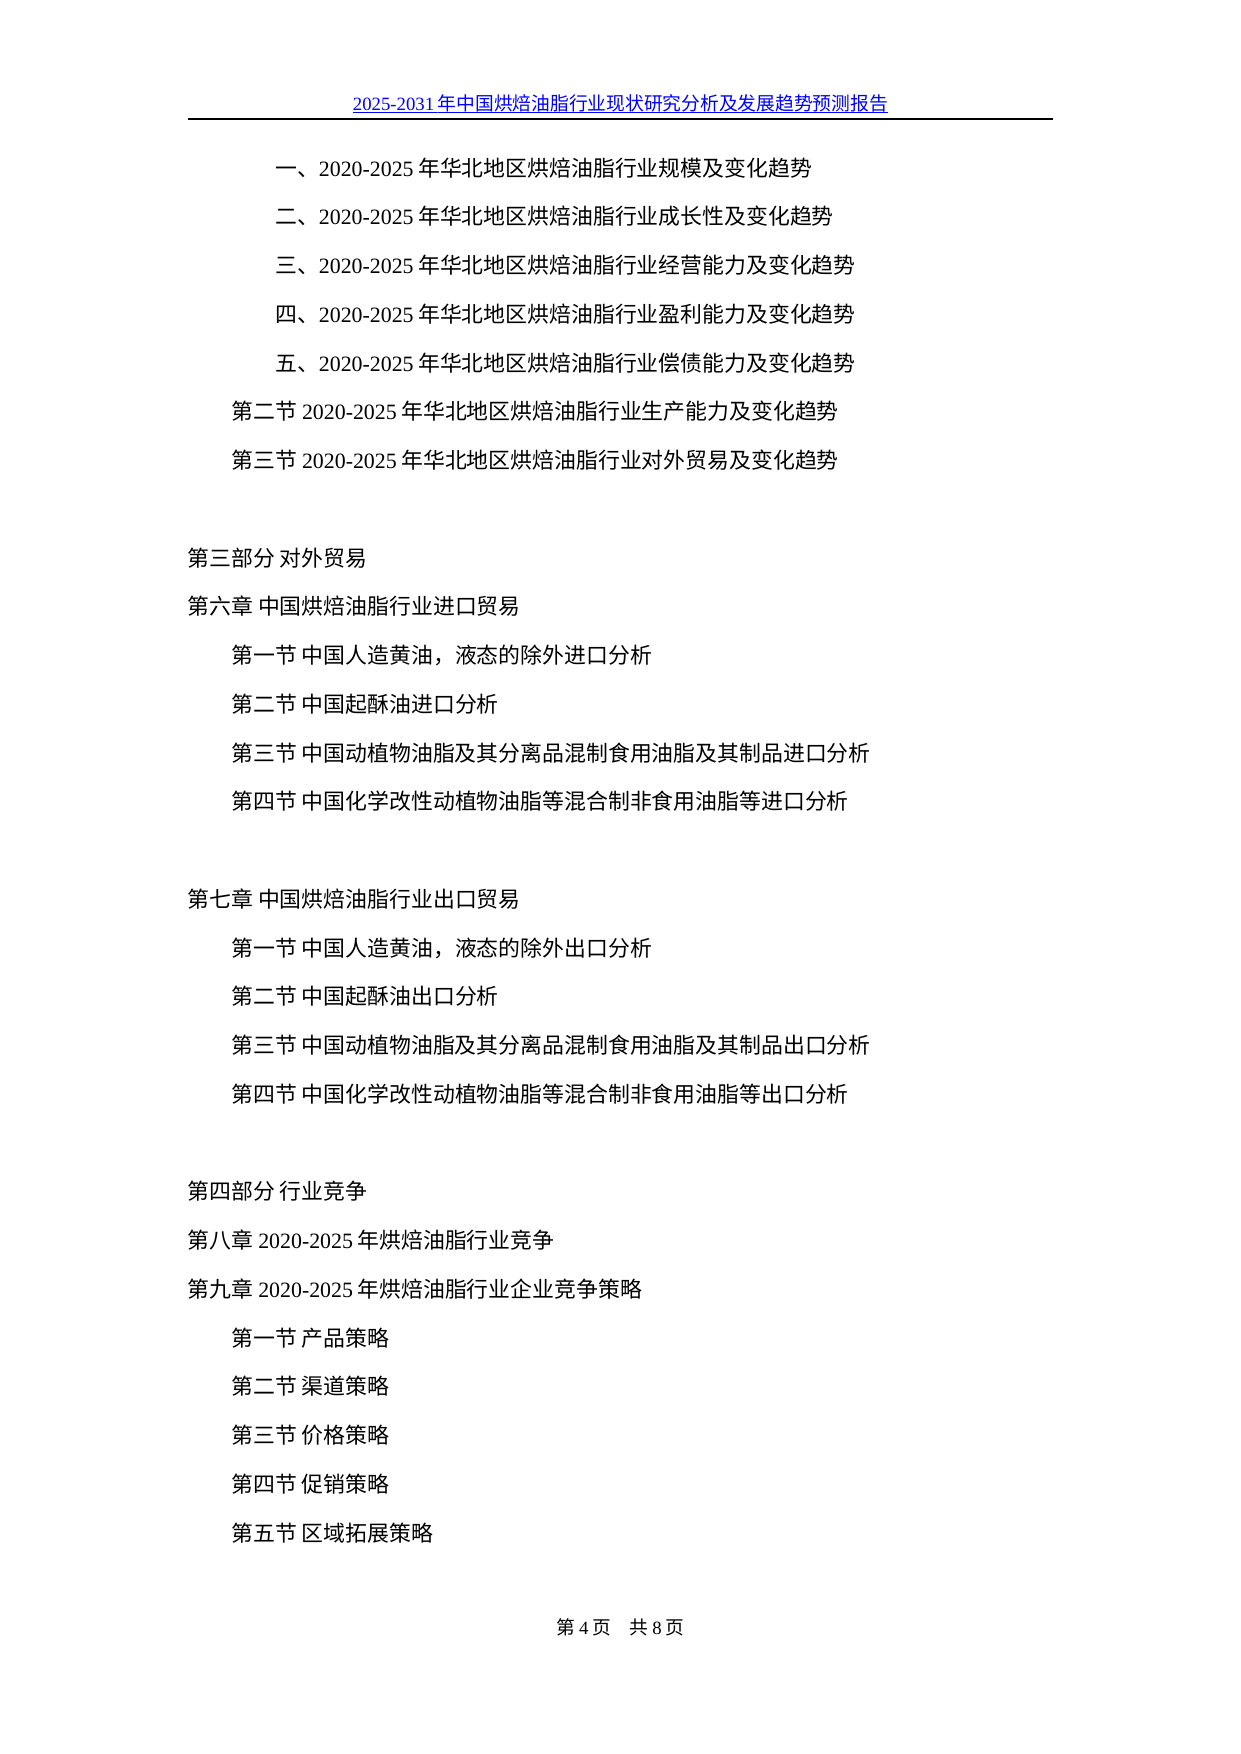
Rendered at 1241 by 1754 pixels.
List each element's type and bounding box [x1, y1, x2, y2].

text [187, 150, 1053, 1548]
